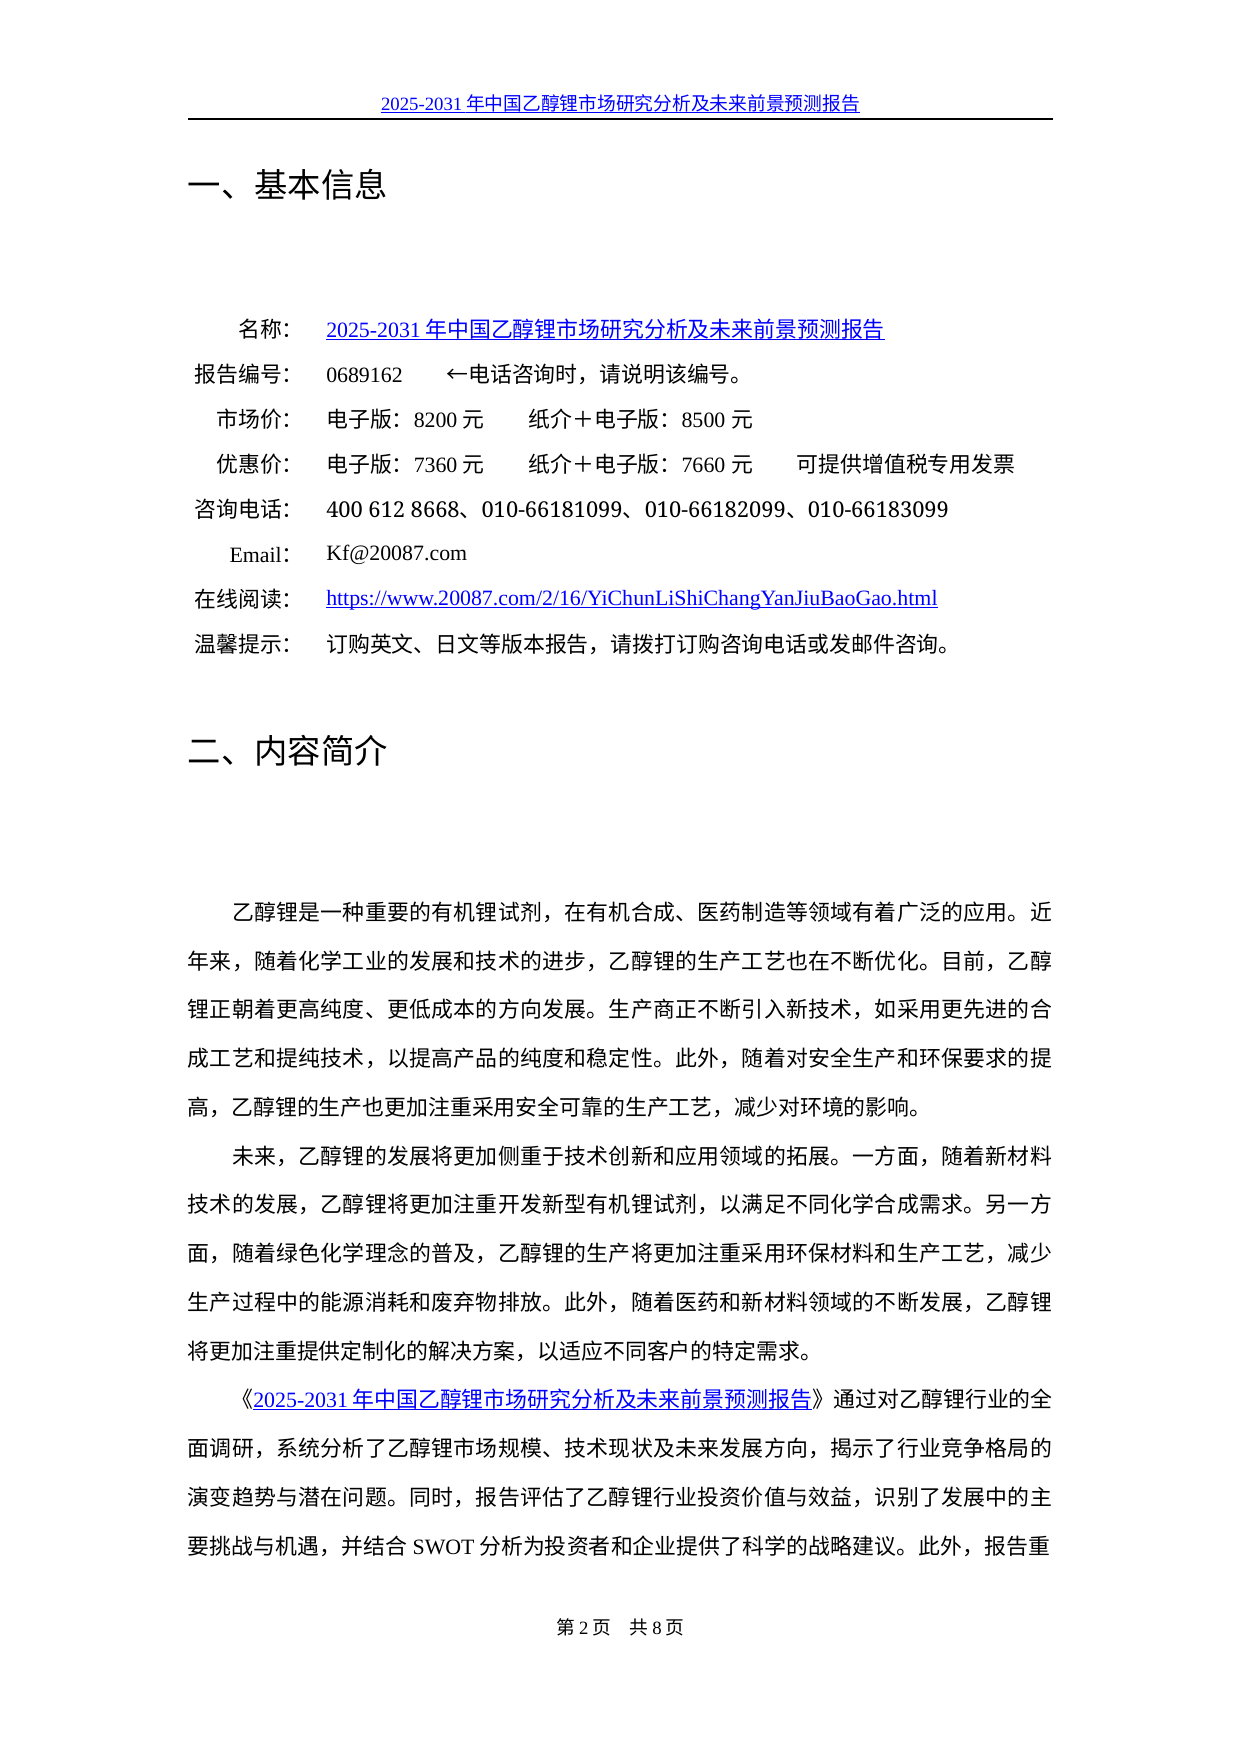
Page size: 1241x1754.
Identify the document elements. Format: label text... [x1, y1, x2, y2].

table_cell 在线阅读： [167, 582, 315, 627]
table_header 2025-2031年中国乙醇锂市场研究分析及未来前景预测报告 [315, 312, 1073, 357]
table_cell Kf@20087.com [315, 537, 1073, 582]
title 二、内容简介 [187, 717, 1053, 782]
table_cell [315, 582, 1073, 627]
table_cell 订购英文、日文等版本报告，请拨打订购咨询电话或发邮件咨询。 [315, 627, 1073, 672]
table_cell 优惠价： [167, 447, 315, 492]
table_cell 报告编号： [167, 357, 315, 402]
table_cell 400 612 8668、010-66181099、010-66182099、010-66183099 [315, 492, 1073, 537]
table_cell 电子版：8200 元 纸介＋电子版：8500 元 [315, 402, 1073, 447]
table_cell 电子版：7360 元 纸介＋电子版：7660 元 可提供增值税专用发票 [315, 447, 1073, 492]
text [187, 894, 1053, 1561]
table_cell 市场价： [167, 402, 315, 447]
table_header 名称： [167, 312, 315, 357]
table_cell Email： [167, 537, 315, 582]
table_cell 0689162 ←电话咨询时，请说明该编号。 [315, 357, 1073, 402]
table_cell 温馨提示： [167, 627, 315, 672]
title 一、基本信息 [187, 150, 1053, 215]
table_cell 咨询电话： [167, 492, 315, 537]
